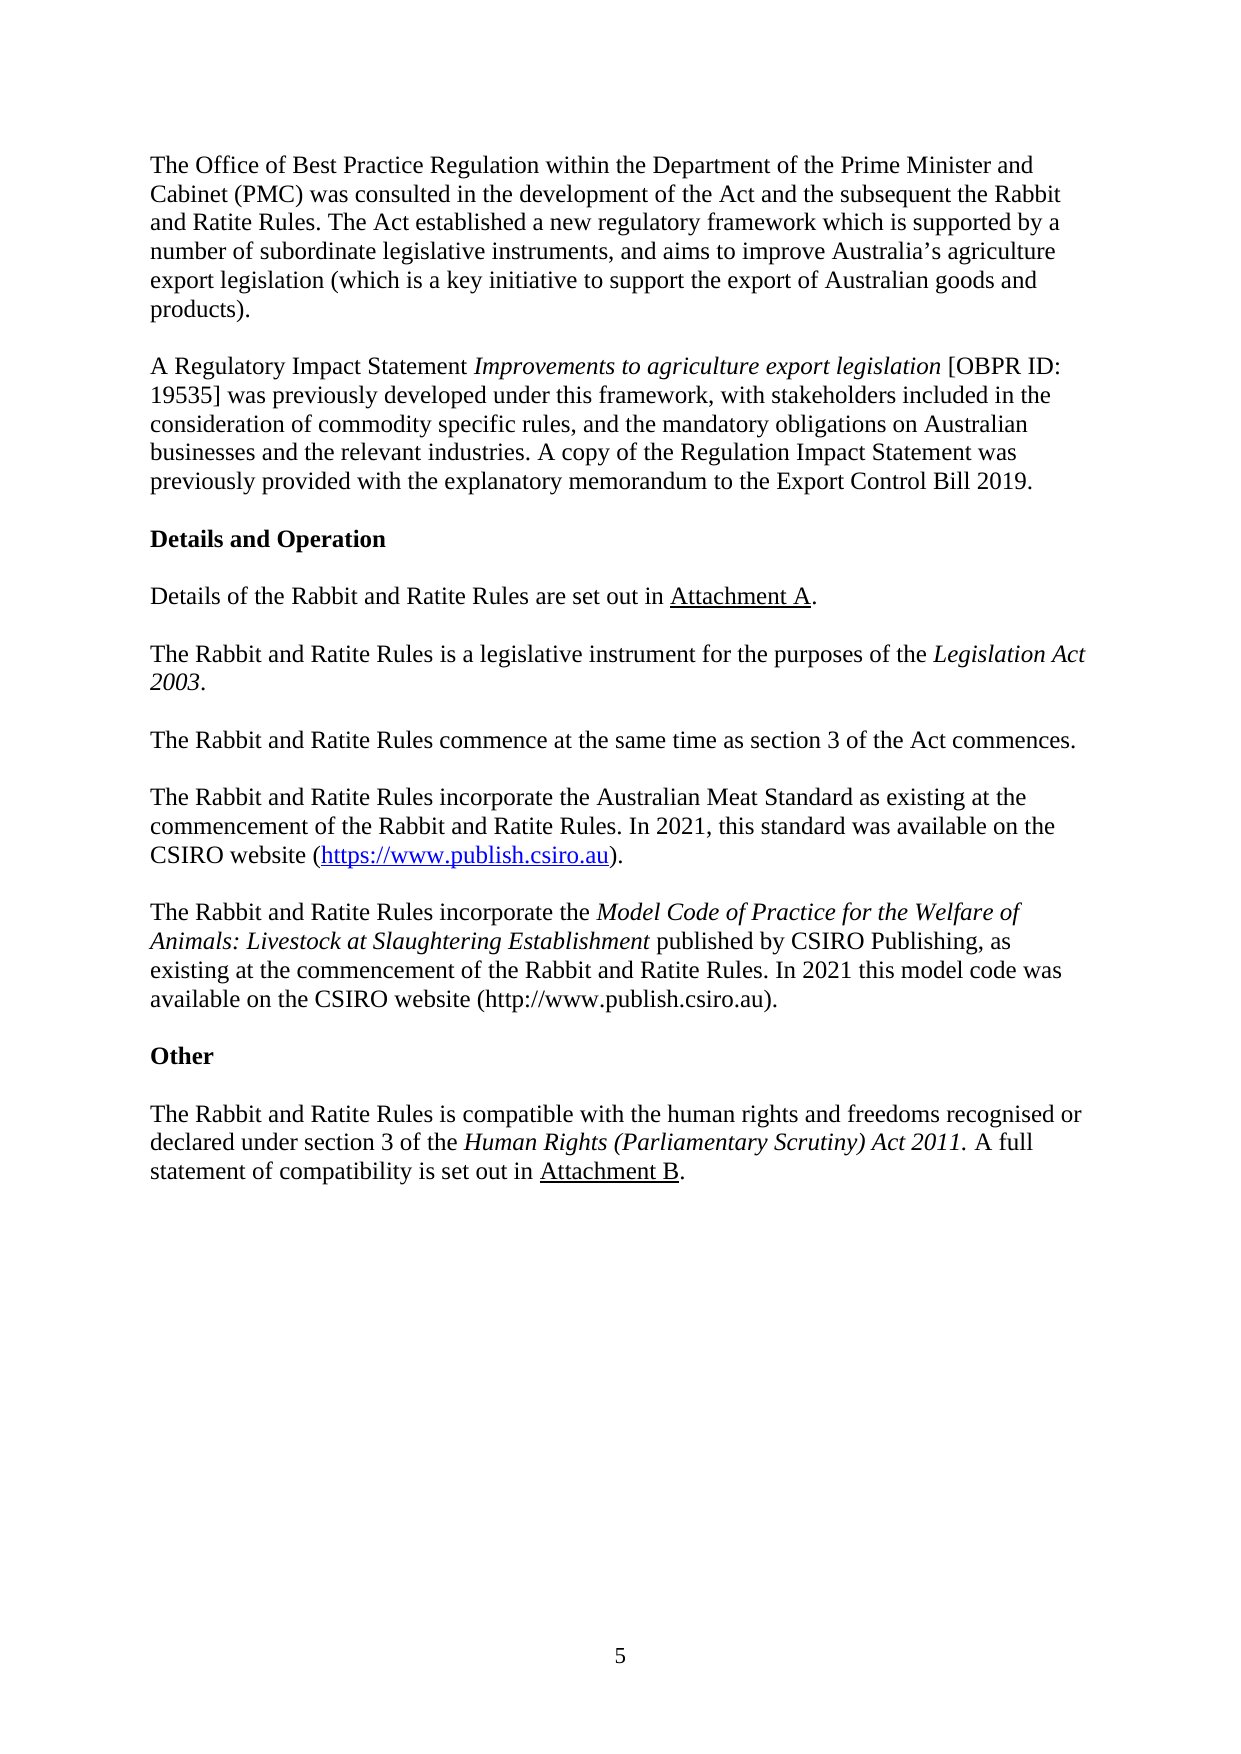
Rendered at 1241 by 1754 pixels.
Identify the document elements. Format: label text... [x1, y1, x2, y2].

text Details and Operation [150, 524, 1090, 552]
text A Regulatory Impact Statement Improvements to agriculture export legislation [OBPR ID: 19535] was previously developed under this framework, with stakeholders included in the consideration of commodity specific rules, and the mandatory obligations on Australian businesses and the relevant industries. A copy of the Regulation Impact Statement was previously provided with the explanatory memorandum to the Export Control Bill 2019. [150, 351, 1090, 495]
text The Office of Best Practice Regulation within the Department of the Prime Minister and Cabinet (PMC) was consulted in the development of the Act and the subsequent the Rabbit and Ratite Rules. The Act established a new regulatory framework which is supported by a number of subordinate legislative instruments, and aims to improve Australia’s agriculture export legislation (which is a key initiative to support the export of Australian goods and products). [150, 150, 1090, 322]
text Other [150, 1041, 1090, 1070]
text The Rabbit and Ratite Rules commence at the same time as section 3 of the Act commences. [150, 725, 1090, 754]
text The Rabbit and Ratite Rules is a legislative instrument for the purposes of the Legislation Act 2003. [150, 639, 1090, 696]
text The Rabbit and Ratite Rules incorporate the Model Code of Practice for the Welfare of Animals: Livestock at Slaughtering Establishment published by CSIRO Publishing, as existing at the commencement of the Rabbit and Ratite Rules. In 2021 this model code was available on the CSIRO website (http://www.publish.csiro.au). [150, 897, 1090, 1012]
text The Rabbit and Ratite Rules incorporate the Australian Meat Standard as existing at the commencement of the Rabbit and Ratite Rules. In 2021, this standard was available on the CSIRO website (https://www.publish.csiro.au). [150, 782, 1090, 869]
text Details of the Rabbit and Ratite Rules are set out in Attachment A. [150, 581, 1090, 610]
text The Rabbit and Ratite Rules is compatible with the human rights and freedoms recognised or declared under section 3 of the Human Rights (Parliamentary Scrutiny) Act 2011. A full statement of compatibility is set out in Attachment B. [150, 1099, 1090, 1185]
